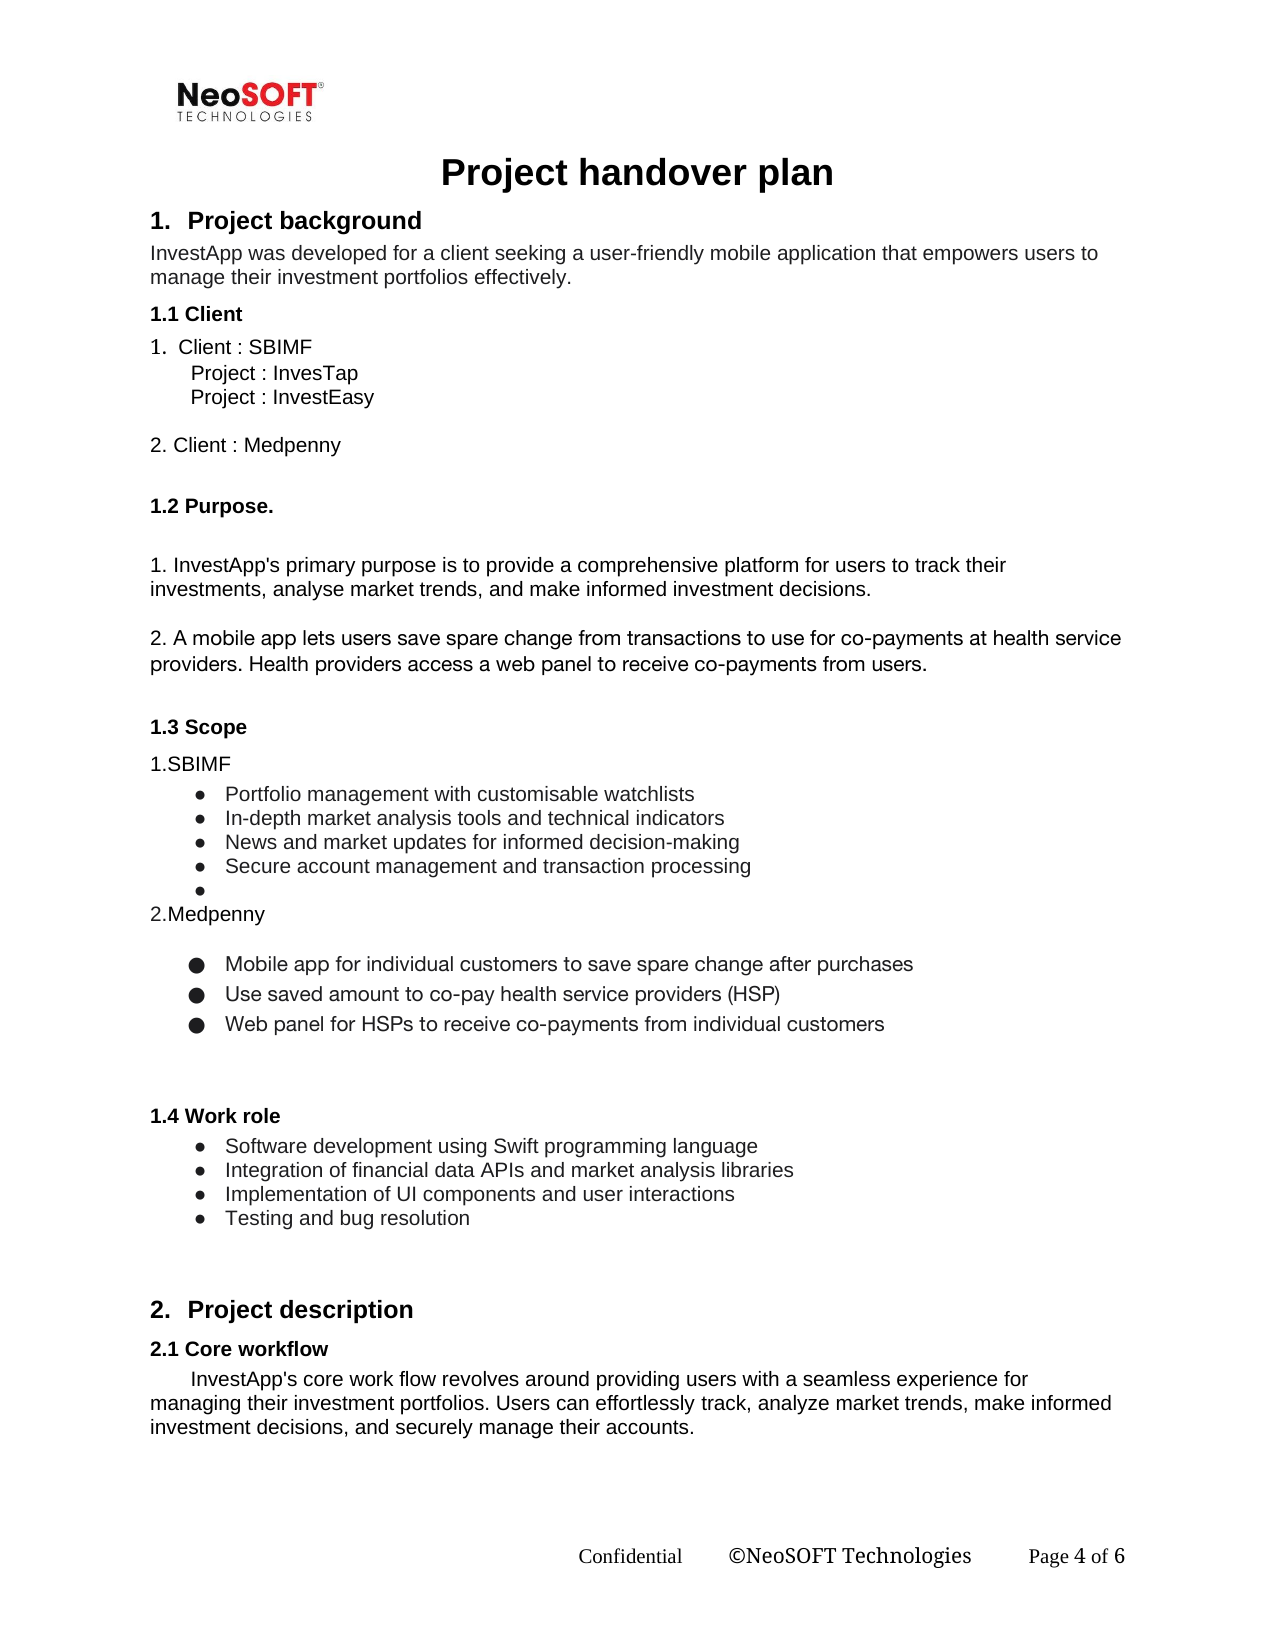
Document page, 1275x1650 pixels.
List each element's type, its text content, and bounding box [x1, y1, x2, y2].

subtitle Project background [150, 206, 1125, 234]
list Portfolio management with customisable watchlists [194, 782, 1125, 806]
list News and market updates for informed decision-making [194, 830, 1125, 854]
text 1. InvestApp's primary purpose is to provide a comprehensive platform for users to track their investments, analyse market trends, and make informed investment decisions. 2. A mobile app lets users save spare change from transactions to use for co-payments at health service providers. Health providers access a web panel to receive co-payments from users. [150, 553, 1125, 677]
list Integration of financial data APIs and market analysis libraries [194, 1158, 1125, 1182]
text 2. Client : Medpenny [150, 433, 1125, 457]
subtitle Project description [150, 1295, 1125, 1323]
list Secure account management and transaction processing [194, 854, 1125, 878]
subtitle 1.1 Client [150, 301, 1125, 326]
subtitle 1.2 Purpose. [150, 493, 1125, 518]
subtitle 2.1 Core workflow [150, 1336, 1125, 1361]
subtitle 1.3 Scope [150, 713, 1125, 738]
text InvestApp's core work flow revolves around providing users with a seamless experience for managing their investment portfolios. Users can effortlessly track, analyze market trends, make informed investment decisions, and securely manage their accounts. [150, 1367, 1125, 1439]
list Web panel for HSPs to receive co-payments from individual customers [187, 1011, 1125, 1037]
list Software development using Swift programming language [194, 1134, 1125, 1158]
text Project handover plan [150, 150, 1125, 193]
list Use saved amount to co-pay health service providers (HSP) [187, 981, 1125, 1007]
list Testing and bug resolution [194, 1206, 1125, 1230]
text InvestApp was developed for a client seeking a user-friendly mobile application that empowers users to manage their investment portfolios effectively. [150, 241, 1125, 288]
subtitle 1.SBIMF [150, 751, 1125, 776]
list Implementation of UI components and user interactions [194, 1182, 1125, 1206]
text 1. Client : SBIMF Project : InvesTap Project : InvestEasy [150, 332, 1125, 409]
subtitle 1.4 Work role [150, 1103, 1125, 1128]
list Mobile app for individual customers to save spare change after purchases [187, 951, 1125, 977]
picture [171, 75, 330, 128]
list In-depth market analysis tools and technical indicators [194, 806, 1125, 830]
text 2.Medpenny [150, 902, 1125, 926]
